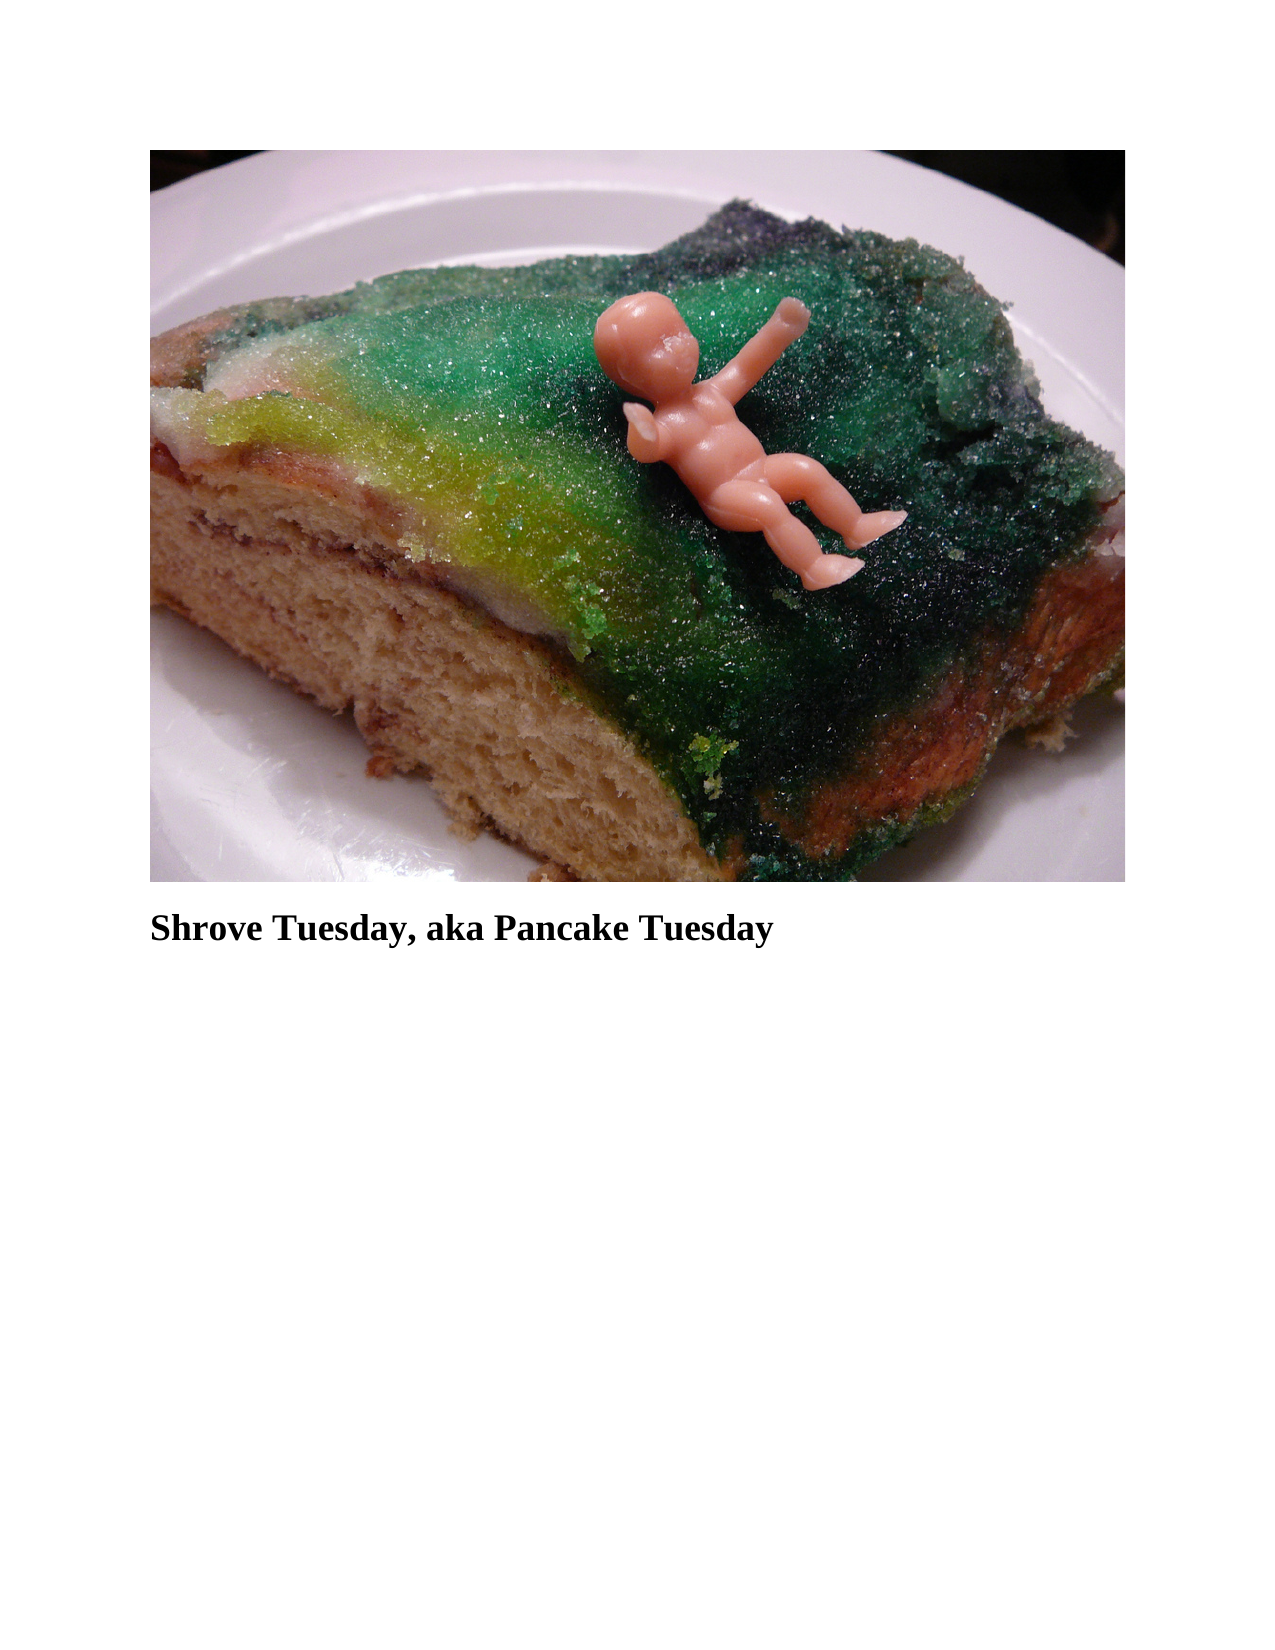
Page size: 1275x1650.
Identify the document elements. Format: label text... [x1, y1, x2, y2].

text Shrove Tuesday, aka Pancake Tuesday [150, 906, 1125, 949]
picture [150, 150, 1125, 882]
